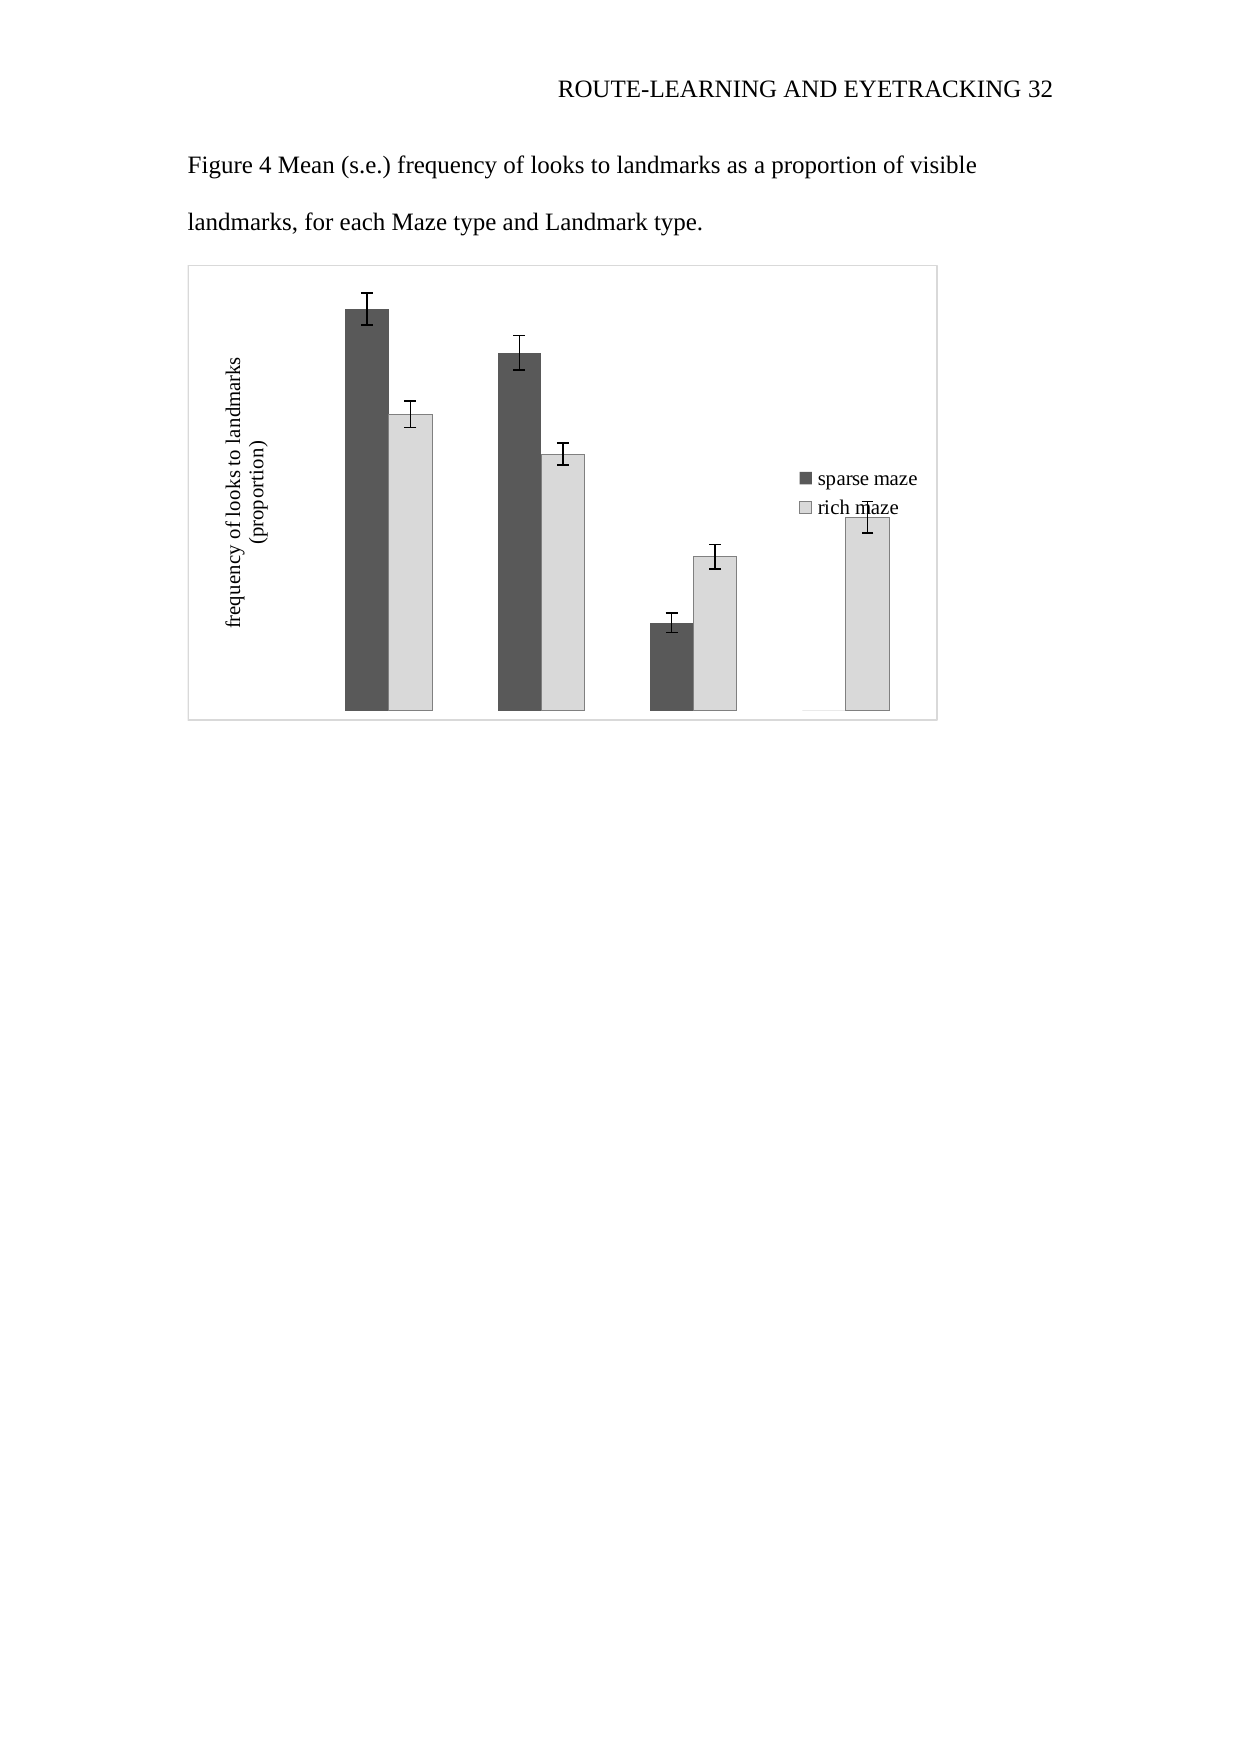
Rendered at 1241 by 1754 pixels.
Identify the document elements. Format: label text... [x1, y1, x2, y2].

text Figure 4 Mean (s.e.) frequency of looks to landmarks as a proportion of visible landmarks, for each Maze type and Landmark type. [187, 150, 1053, 236]
